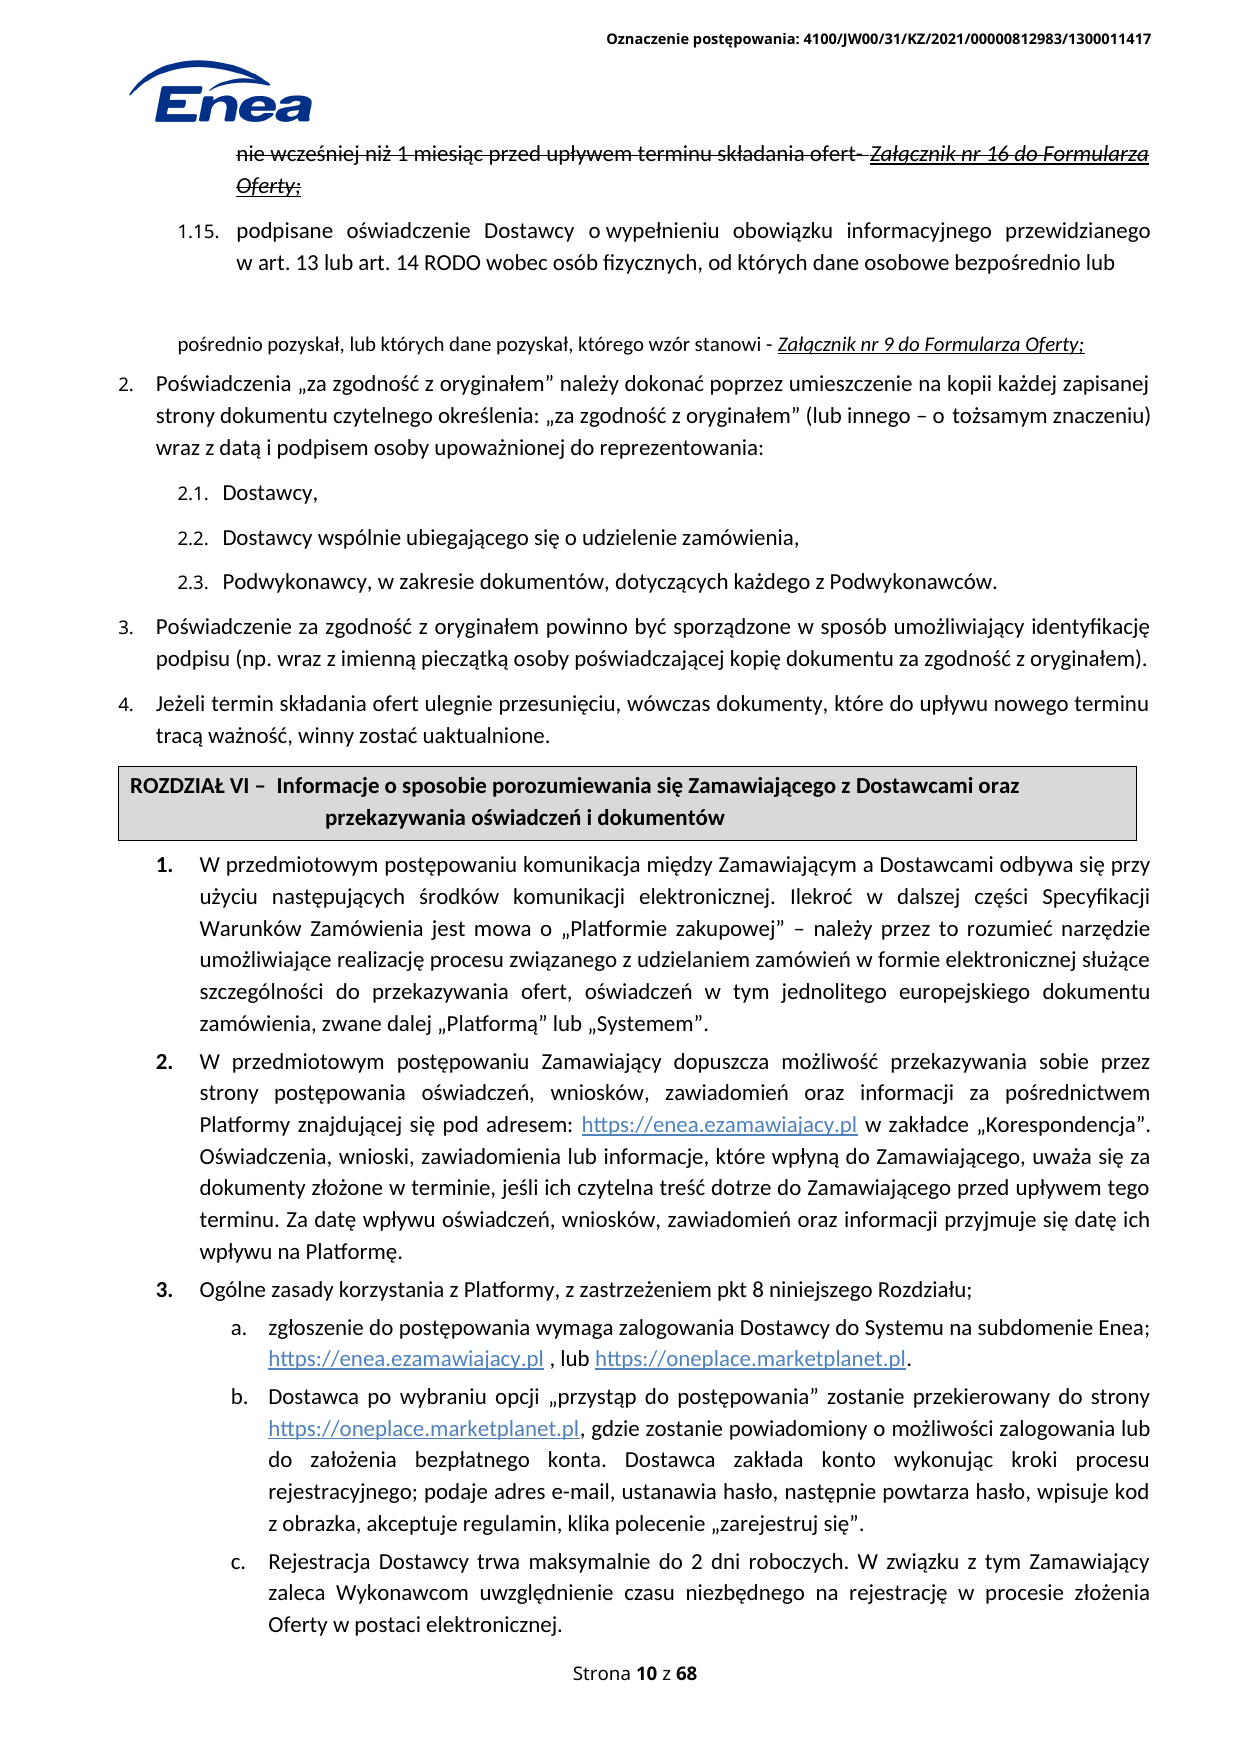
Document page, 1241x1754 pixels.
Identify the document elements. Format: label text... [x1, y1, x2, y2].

list Dostawcy, [177, 478, 1152, 506]
list Dostawcy wspólnie ubiegającego się o udzielenie zamówienia, [177, 523, 1152, 551]
list Rejestracja Dostawcy trwa maksymalnie do 2 dni roboczych. W związku z tym Zamawiający zaleca Wykonawcom uwzględnienie czasu niezbędnego na rejestrację w procesie złożenia Oferty w postaci elektronicznej. [231, 1544, 1152, 1639]
list Jeżeli termin składania ofert ulegnie przesunięciu, wówczas dokumenty, które do upływu nowego terminu tracą ważność, winny zostać uaktualnione. [118, 689, 1152, 749]
list zgłoszenie do postępowania wymaga zalogowania Dostawcy do Systemu na subdomenie Enea; https://enea.ezamawiajacy.pl , lub https://oneplace.marketplanet.pl. [231, 1310, 1152, 1373]
list Poświadczenie za zgodność z oryginałem powinno być sporządzone w sposób umożliwiający identyfikację podpisu (np. wraz z imienną pieczątką osoby poświadczającej kopię dokumentu za zgodność z oryginałem). [118, 612, 1152, 672]
list Podwykonawcy, w zakresie dokumentów, dotyczących każdego z Podwykonawców. [177, 567, 1152, 595]
list podpisane oświadczenie Dostawcy o wypełnieniu obowiązku informacyjnego przewidzianego w art. 13 lub art. 14 RODO wobec osób fizycznych, od których dane osobowe bezpośrednio lub [177, 216, 1152, 276]
list Poświadczenia „za zgodność z oryginałem” należy dokonać poprzez umieszczenie na kopii każdej zapisanej strony dokumentu czytelnego określenia: „za zgodność z oryginałem” (lub innego – o tożsamym znaczeniu) wraz z datą i podpisem osoby upoważnionej do reprezentowania: [118, 369, 1152, 461]
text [236, 139, 1152, 199]
list W przedmiotowym postępowaniu Zamawiający dopuszcza możliwość przekazywania sobie przez strony postępowania oświadczeń, wniosków, zawiadomień oraz informacji za pośrednictwem Platformy znajdującej się pod adresem: https://enea.ezamawiajacy.pl w zakładce „Korespondencja”. Oświadczenia, wnioski, zawiadomienia lub informacje, które wpłyną do Zamawiającego, uważa się za dokumenty złożone w terminie, jeśli ich czytelna treść dotrze do Zamawiającego przed upływem tego terminu. Za datę wpływu oświadczeń, wniosków, zawiadomień oraz informacji przyjmuje się datę ich wpływu na Platformę. [156, 1044, 1152, 1266]
text pośrednio pozyskał, lub których dane pozyskał, którego wzór stanowi - Załącznik nr 9 do Formularza Oferty; [177, 331, 1152, 356]
picture [117, 50, 324, 124]
table_header ROZDZIAŁ VI – Informacje o sposobie porozumiewania się Zamawiającego z Dostawcami oraz przekazywania oświadczeń i dokumentów [119, 767, 1136, 840]
list W przedmiotowym postępowaniu komunikacja między Zamawiającym a Dostawcami odbywa się przy użyciu następujących środków komunikacji elektronicznej. Ilekroć w dalszej części Specyfikacji Warunków Zamówienia jest mowa o „Platformie zakupowej” – należy przez to rozumieć narzędzie umożliwiające realizację procesu związanego z udzielaniem zamówień w formie elektronicznej służące szczególności do przekazywania ofert, oświadczeń w tym jednolitego europejskiego dokumentu zamówienia, zwane dalej „Platformą” lub „Systemem”. [156, 848, 1152, 1038]
list Ogólne zasady korzystania z Platformy, z zastrzeżeniem pkt 8 niniejszego Rozdziału; [156, 1272, 1152, 1303]
list Dostawca po wybraniu opcji „przystąp do postępowania” zostanie przekierowany do strony https://oneplace.marketplanet.pl, gdzie zostanie powiadomiony o możliwości zalogowania lub do założenia bezpłatnego konta. Dostawca zakłada konto wykonując kroki procesu rejestracyjnego; podaje adres e-mail, ustanawia hasło, następnie powtarza hasło, wpisuje kod z obrazka, akceptuje regulamin, klika polecenie „zarejestruj się”. [231, 1379, 1152, 1538]
